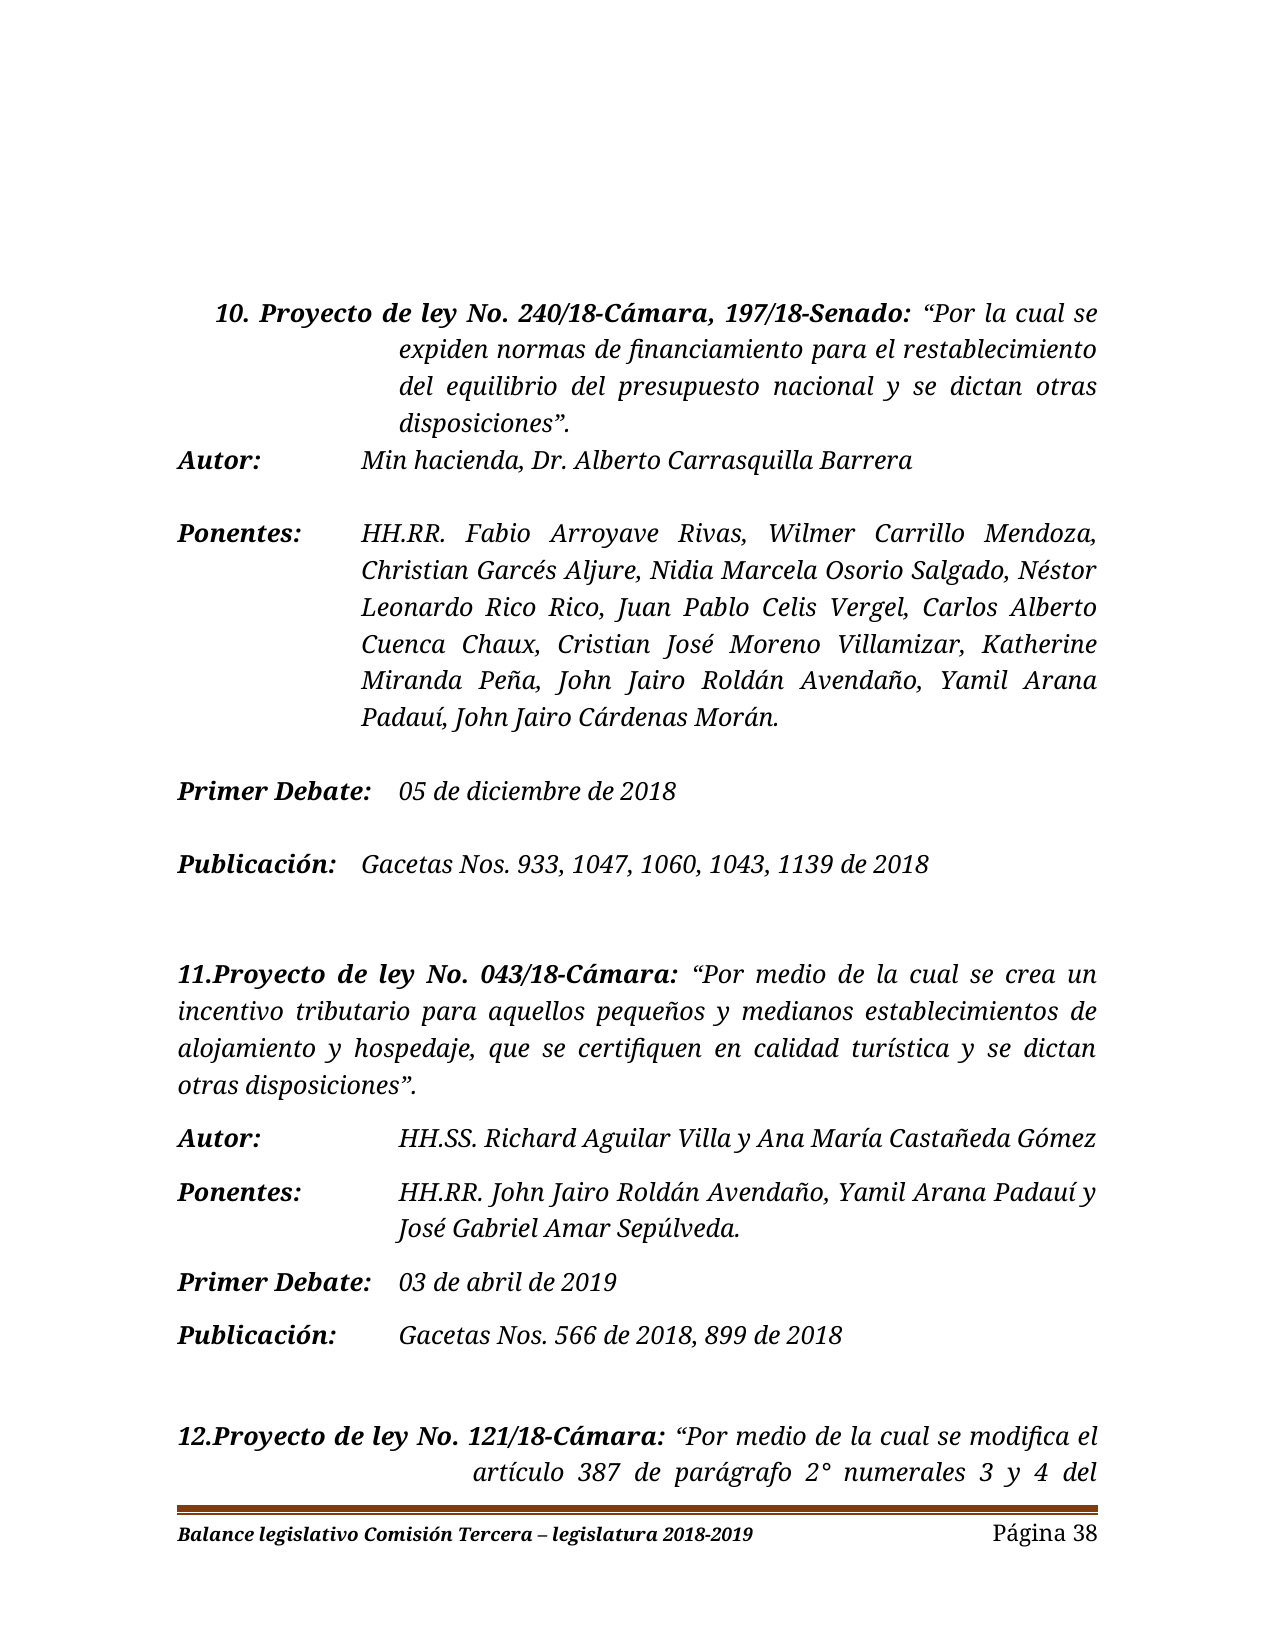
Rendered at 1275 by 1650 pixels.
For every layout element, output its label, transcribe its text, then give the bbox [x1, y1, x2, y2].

text Autor: Min hacienda, Dr. Alberto Carrasquilla Barrera [177, 442, 1098, 476]
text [177, 1418, 1098, 1489]
text Primer Debate: 05 de diciembre de 2018 [177, 773, 1098, 807]
text Primer Debate: 03 de abril de 2019 [177, 1264, 1098, 1299]
text Publicación: Gacetas Nos. 566 de 2018, 899 de 2018 [177, 1318, 1098, 1352]
text Ponentes: HH.RR. Fabio Arroyave Rivas, Wilmer Carrillo Mendoza, Christian Garcés Aljure, Nidia Marcela Osorio Salgado, Néstor Leonardo Rico Rico, Juan Pablo Celis Vergel, Carlos Alberto Cuenca Chaux, Cristian José Moreno Villamizar, Katherine Miranda Peña, John Jairo Roldán Avendaño, Yamil Arana Padauí, John Jairo Cárdenas Morán. [177, 516, 1098, 734]
text Ponentes: HH.RR. John Jairo Roldán Avendaño, Yamil Arana Padauí y José Gabriel Amar Sepúlveda. [177, 1174, 1098, 1245]
text 11.Proyecto de ley No. 043/18-Cámara: “Por medio de la cual se crea un incentivo tributario para aquellos pequeños y medianos establecimientos de alojamiento y hospedaje, que se certifiquen en calidad turística y se dictan otras disposiciones”. [177, 957, 1098, 1102]
text 10. Proyecto de ley No. 240/18-Cámara, 197/18-Senado: “Por la cual se expiden normas de financiamiento para el restablecimiento del equilibrio del presupuesto nacional y se dictan otras disposiciones”. [215, 295, 1098, 440]
text Publicación: Gacetas Nos. 933, 1047, 1060, 1043, 1139 de 2018 [177, 847, 1098, 881]
text Autor: HH.SS. Richard Aguilar Villa y Ana María Castañeda Gómez [177, 1121, 1098, 1155]
